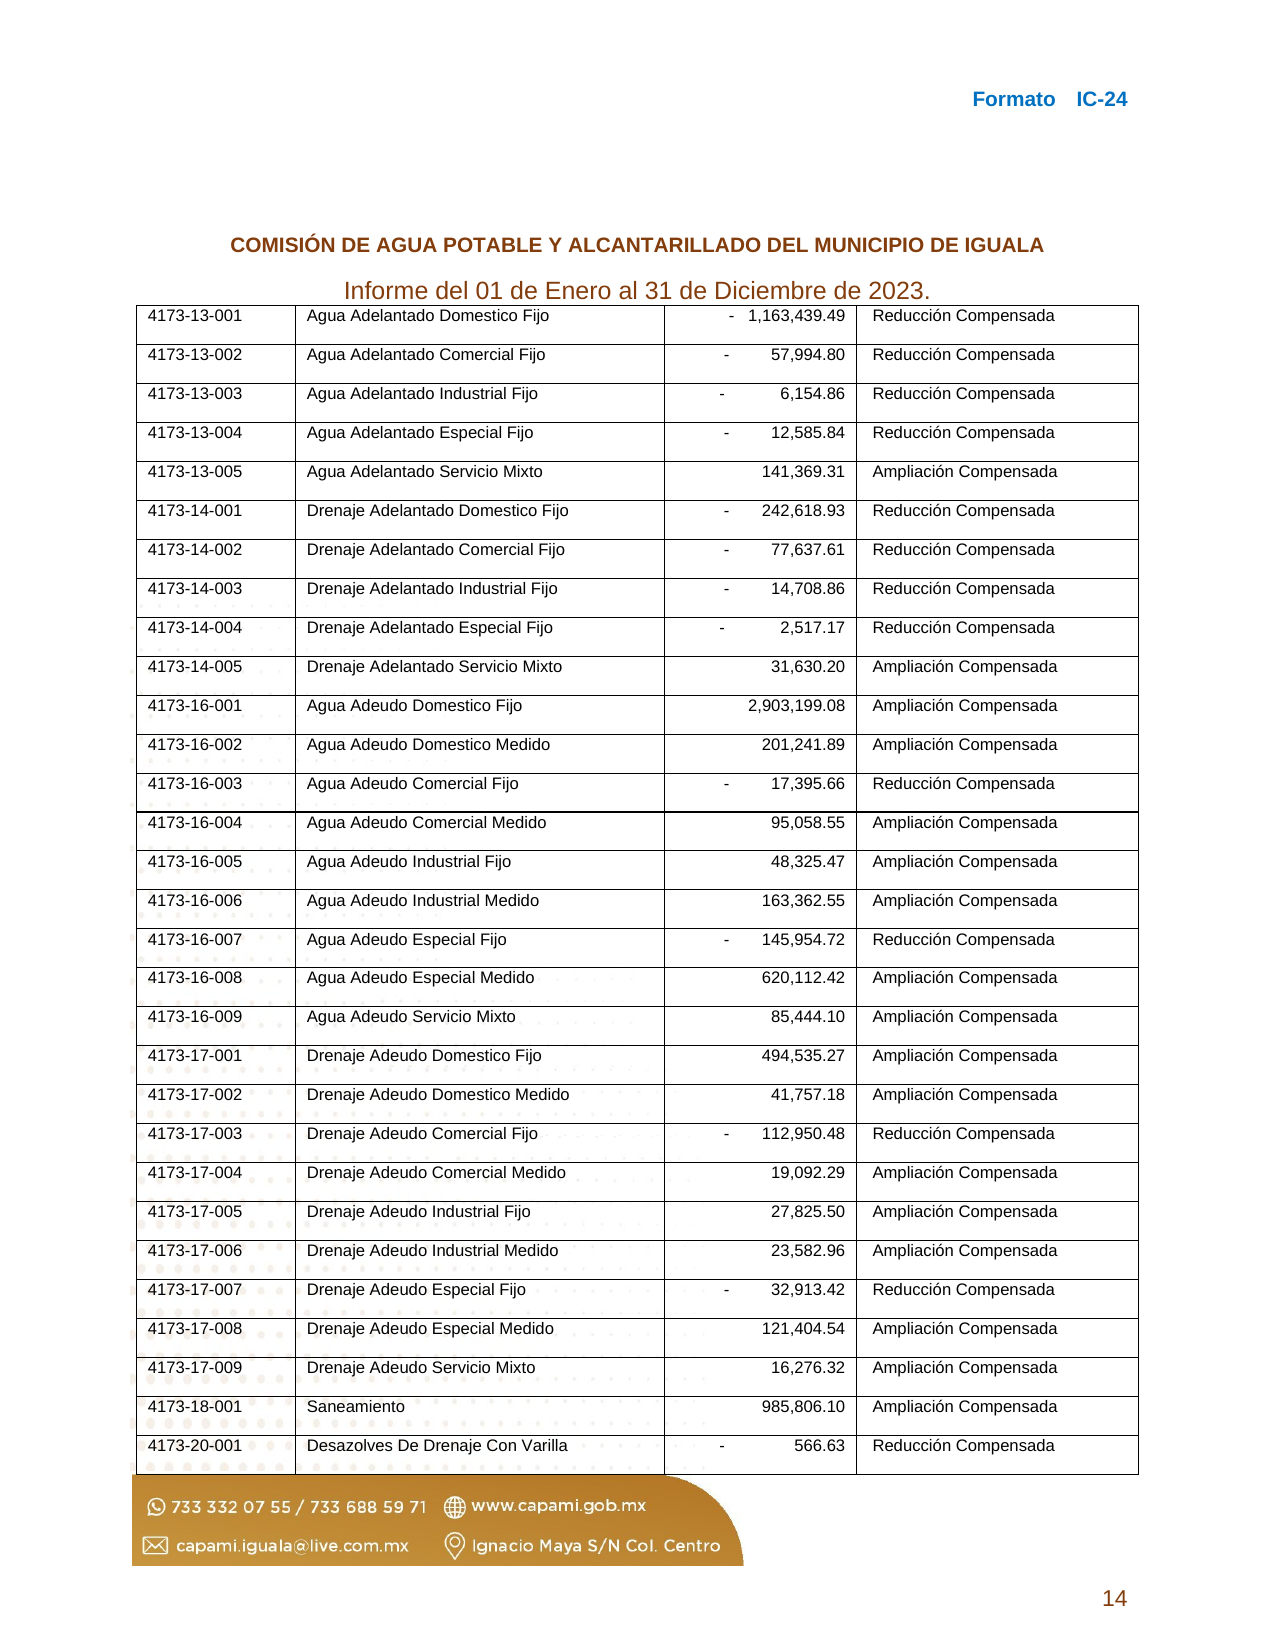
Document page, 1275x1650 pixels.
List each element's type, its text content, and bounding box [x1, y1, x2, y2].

table_cell Drenaje Adeudo Especial Fijo [296, 1280, 664, 1318]
table_cell Ampliación Compensada [857, 813, 1138, 850]
table_cell Reducción Compensada [857, 929, 1138, 967]
table_cell 4173-16-008 [137, 968, 295, 1006]
table_cell Ampliación Compensada [857, 1046, 1138, 1084]
table_cell 4173-14-005 [137, 657, 295, 694]
table_cell 4173-17-003 [137, 1124, 295, 1162]
table_cell Reducción Compensada [857, 774, 1138, 811]
table_cell 23,582.96 [665, 1241, 856, 1279]
table_cell 2,903,199.08 [665, 696, 856, 733]
table_cell 4173-17-007 [137, 1280, 295, 1318]
table_cell 4173-16-002 [137, 735, 295, 772]
table_cell 4173-16-006 [137, 890, 295, 928]
table_cell - 12,585.84 [665, 423, 856, 461]
table_cell Reducción Compensada [857, 1124, 1138, 1162]
table_cell Drenaje Adeudo Comercial Fijo [296, 1124, 664, 1162]
table_cell - 145,954.72 [665, 929, 856, 967]
table_cell Agua Adeudo Comercial Medido [296, 813, 664, 850]
table_cell Reducción Compensada [857, 423, 1138, 461]
table_cell 494,535.27 [665, 1046, 856, 1084]
table_cell Saneamiento [296, 1397, 664, 1435]
table_cell Ampliación Compensada [857, 1358, 1138, 1396]
table_cell Agua Adeudo Domestico Medido [296, 735, 664, 772]
table_cell Drenaje Adelantado Especial Fijo [296, 618, 664, 656]
table_cell 31,630.20 [665, 657, 856, 694]
table_cell Drenaje Adelantado Comercial Fijo [296, 540, 664, 578]
table_cell Agua Adeudo Servicio Mixto [296, 1007, 664, 1045]
table_cell Reducción Compensada [857, 306, 1138, 344]
table_cell 4173-16-009 [137, 1007, 295, 1045]
table_cell Drenaje Adeudo Servicio Mixto [296, 1358, 664, 1396]
table_cell 4173-14-001 [137, 501, 295, 539]
table_cell 985,806.10 [665, 1397, 856, 1435]
table_cell Agua Adelantado Servicio Mixto [296, 462, 664, 500]
table_cell Ampliación Compensada [857, 890, 1138, 928]
table_cell 4173-20-001 [137, 1436, 295, 1474]
table_cell 163,362.55 [665, 890, 856, 928]
table_cell 4173-16-007 [137, 929, 295, 967]
table_cell 19,092.29 [665, 1163, 856, 1201]
table_cell 4173-17-004 [137, 1163, 295, 1201]
table_cell Reducción Compensada [857, 579, 1138, 617]
table_cell Reducción Compensada [857, 618, 1138, 656]
table_cell 141,369.31 [665, 462, 856, 500]
table_cell 4173-13-002 [137, 345, 295, 383]
table_cell Ampliación Compensada [857, 696, 1138, 733]
table_cell 620,112.42 [665, 968, 856, 1006]
table_cell - 1,163,439.49 [665, 306, 856, 344]
table_cell Reducción Compensada [857, 345, 1138, 383]
table_cell 41,757.18 [665, 1085, 856, 1123]
table_cell 4173-16-004 [137, 813, 295, 850]
table_cell 4173-18-001 [137, 1397, 295, 1435]
table_cell 4173-13-001 [137, 306, 295, 344]
table_cell - 32,913.42 [665, 1280, 856, 1318]
table_cell Agua Adelantado Domestico Fijo [296, 306, 664, 344]
table_cell - 14,708.86 [665, 579, 856, 617]
table_cell Drenaje Adeudo Comercial Medido [296, 1163, 664, 1201]
table_cell - 112,950.48 [665, 1124, 856, 1162]
table_cell 4173-14-004 [137, 618, 295, 656]
table_cell Agua Adeudo Especial Medido [296, 968, 664, 1006]
table_cell Ampliación Compensada [857, 1397, 1138, 1435]
table_cell - 566.63 [665, 1436, 856, 1474]
table_cell 4173-17-008 [137, 1319, 295, 1357]
table_cell Ampliación Compensada [857, 1007, 1138, 1045]
table_cell 4173-17-001 [137, 1046, 295, 1084]
table_cell Drenaje Adelantado Servicio Mixto [296, 657, 664, 694]
table_cell 4173-17-006 [137, 1241, 295, 1279]
table_cell Agua Adelantado Comercial Fijo [296, 345, 664, 383]
table_cell Reducción Compensada [857, 501, 1138, 539]
table_cell Ampliación Compensada [857, 462, 1138, 500]
table_cell Ampliación Compensada [857, 851, 1138, 889]
table_cell 48,325.47 [665, 851, 856, 889]
table_cell 16,276.32 [665, 1358, 856, 1396]
table_cell Agua Adeudo Industrial Medido [296, 890, 664, 928]
table_cell Ampliación Compensada [857, 735, 1138, 772]
table_cell Agua Adeudo Domestico Fijo [296, 696, 664, 733]
table_cell 201,241.89 [665, 735, 856, 772]
table_cell Ampliación Compensada [857, 1163, 1138, 1201]
table_cell - 57,994.80 [665, 345, 856, 383]
table_cell Drenaje Adeudo Domestico Fijo [296, 1046, 664, 1084]
table_cell 4173-17-005 [137, 1202, 295, 1240]
table_cell Drenaje Adeudo Industrial Fijo [296, 1202, 664, 1240]
table_cell 4173-13-003 [137, 384, 295, 422]
table_cell - 2,517.17 [665, 618, 856, 656]
table_cell Drenaje Adelantado Industrial Fijo [296, 579, 664, 617]
table_cell 4173-13-005 [137, 462, 295, 500]
table_cell 95,058.55 [665, 813, 856, 850]
table_cell Desazolves De Drenaje Con Varilla [296, 1436, 664, 1474]
table_cell Agua Adelantado Especial Fijo [296, 423, 664, 461]
table_cell Agua Adeudo Comercial Fijo [296, 774, 664, 811]
table_cell Ampliación Compensada [857, 657, 1138, 694]
table_cell Drenaje Adeudo Industrial Medido [296, 1241, 664, 1279]
table_cell Drenaje Adeudo Domestico Medido [296, 1085, 664, 1123]
table_cell 4173-13-004 [137, 423, 295, 461]
table_cell 4173-14-003 [137, 579, 295, 617]
table_cell 4173-14-002 [137, 540, 295, 578]
table_cell Agua Adeudo Especial Fijo [296, 929, 664, 967]
table_cell Drenaje Adelantado Domestico Fijo [296, 501, 664, 539]
table_cell 4173-17-009 [137, 1358, 295, 1396]
table_cell 85,444.10 [665, 1007, 856, 1045]
table_cell Ampliación Compensada [857, 1241, 1138, 1279]
table_cell Agua Adelantado Industrial Fijo [296, 384, 664, 422]
table_cell Ampliación Compensada [857, 1202, 1138, 1240]
table_cell Ampliación Compensada [857, 1085, 1138, 1123]
table_cell Reducción Compensada [857, 384, 1138, 422]
table_cell 4173-16-001 [137, 696, 295, 733]
table_cell 27,825.50 [665, 1202, 856, 1240]
table_cell Ampliación Compensada [857, 968, 1138, 1006]
picture [130, 511, 136, 1471]
table_cell Reducción Compensada [857, 540, 1138, 578]
table_cell - 6,154.86 [665, 384, 856, 422]
table_cell Drenaje Adeudo Especial Medido [296, 1319, 664, 1357]
table_cell Reducción Compensada [857, 1436, 1138, 1474]
table_cell - 242,618.93 [665, 501, 856, 539]
table_cell Agua Adeudo Industrial Fijo [296, 851, 664, 889]
table_cell 4173-16-003 [137, 774, 295, 811]
picture [132, 1473, 745, 1566]
table_cell 4173-17-002 [137, 1085, 295, 1123]
table_cell Reducción Compensada [857, 1280, 1138, 1318]
table_cell - 17,395.66 [665, 774, 856, 811]
table_cell - 77,637.61 [665, 540, 856, 578]
table_cell 121,404.54 [665, 1319, 856, 1357]
table_cell Ampliación Compensada [857, 1319, 1138, 1357]
table_cell 4173-16-005 [137, 851, 295, 889]
